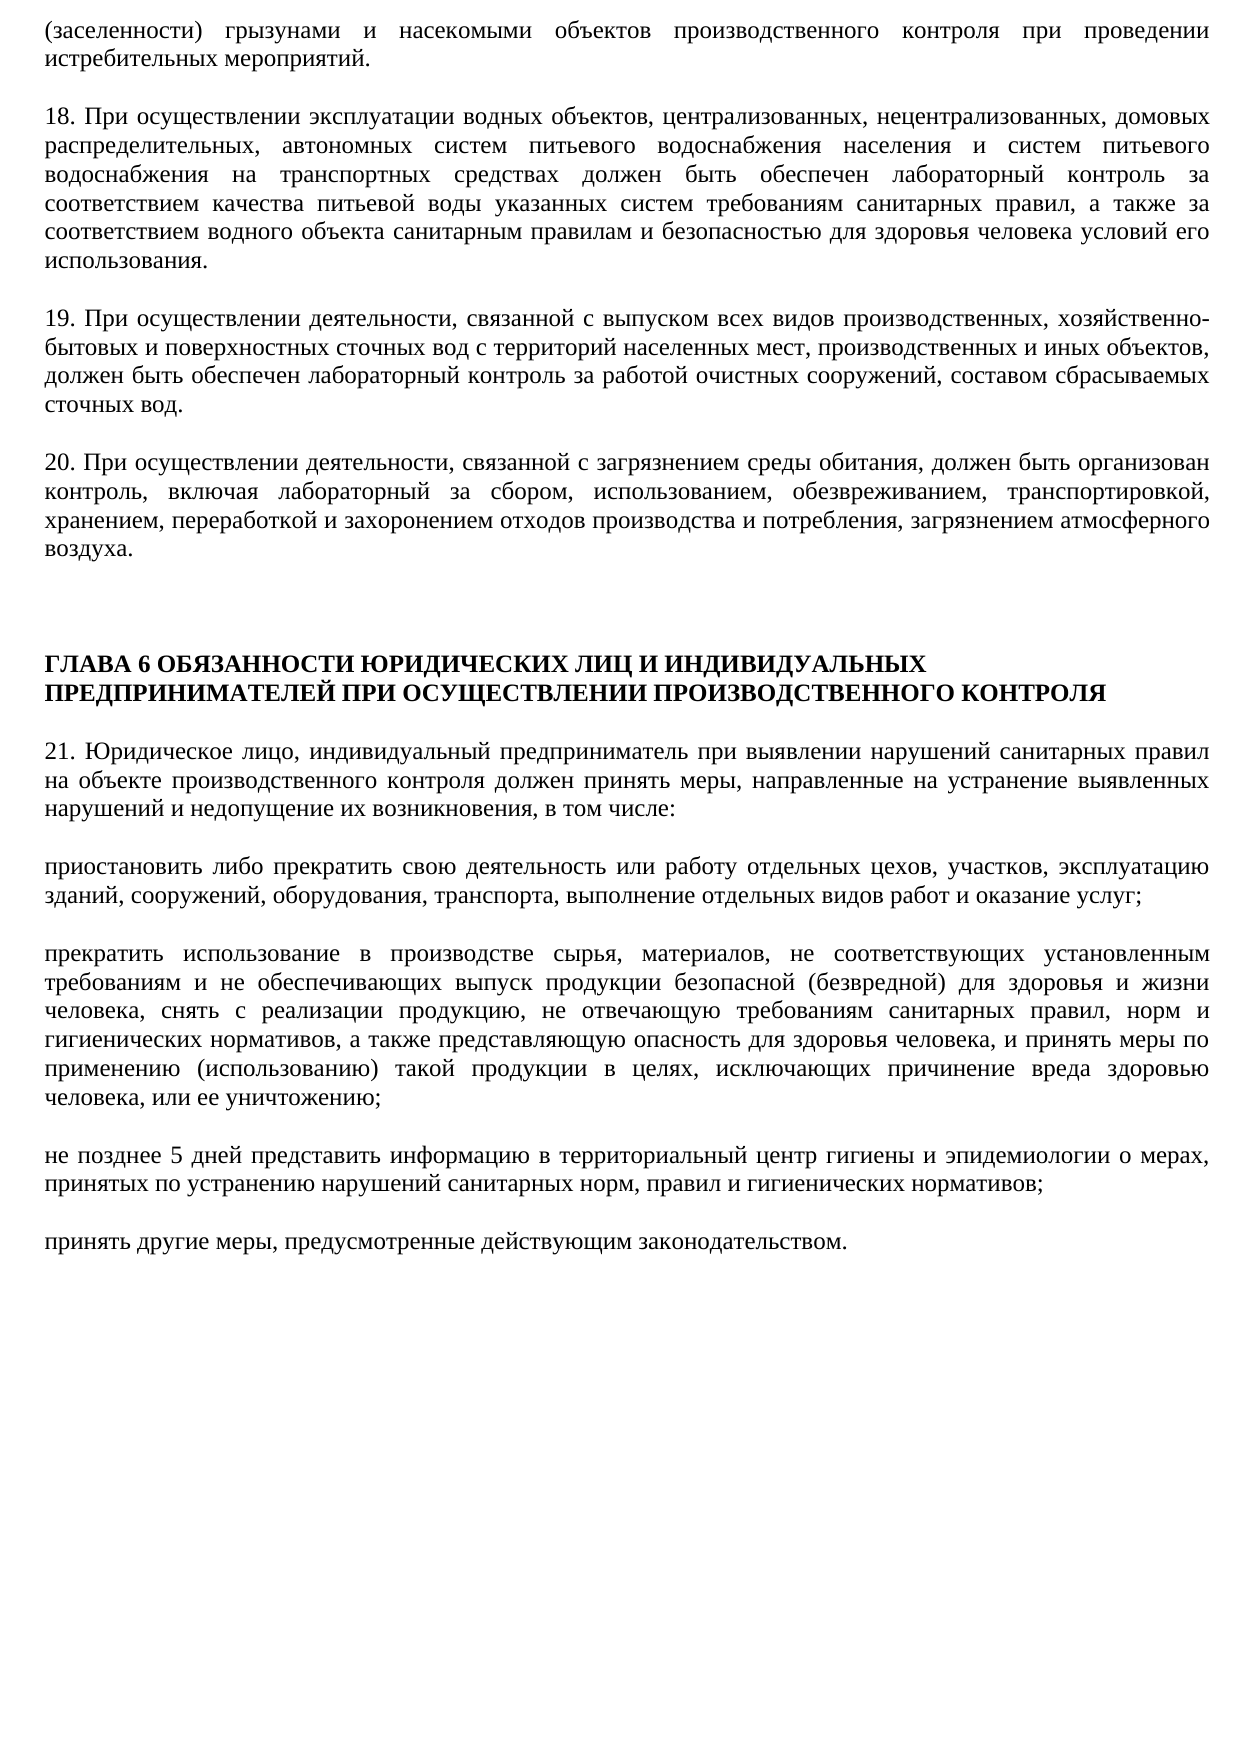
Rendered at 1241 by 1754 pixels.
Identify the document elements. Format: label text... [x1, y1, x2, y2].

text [44, 15, 1211, 72]
text принять другие меры, предусмотренные действующим законодательством. [44, 1226, 1211, 1255]
text 21. Юридическое лицо, индивидуальный предприниматель при выявлении нарушений санитарных правил на объекте производственного контроля должен принять меры, направленные на устранение выявленных нарушений и недопущение их возникновения, в том числе: [44, 736, 1211, 822]
text 19. При осуществлении деятельности, связанной с выпуском всех видов производственных, хозяйственно-бытовых и поверхностных сточных вод с территорий населенных мест, производственных и иных объектов, должен быть обеспечен лабораторный контроль за работой очистных сооружений, составом сбрасываемых сточных вод. [44, 303, 1211, 418]
text приостановить либо прекратить свою деятельность или работу отдельных цехов, участков, эксплуатацию зданий, сооружений, оборудования, транспорта, выполнение отдельных видов работ и оказание услуг; [44, 851, 1211, 909]
text 18. При осуществлении эксплуатации водных объектов, централизованных, нецентрализованных, домовых распределительных, автономных систем питьевого водоснабжения населения и систем питьевого водоснабжения на транспортных средствах должен быть обеспечен лабораторный контроль за соответствием качества питьевой воды указанных систем требованиям санитарных правил, а также за соответствием водного объекта санитарным правилам и безопасностью для здоровья человека условий его использования. [44, 101, 1211, 274]
text не позднее 5 дней представить информацию в территориальный центр гигиены и эпидемиологии о мерах, принятых по устранению нарушений санитарных норм, правил и гигиенических нормативов; [44, 1140, 1211, 1197]
text прекратить использование в производстве сырья, материалов, не соответствующих установленным требованиям и не обеспечивающих выпуск продукции безопасной (безвредной) для здоровья и жизни человека, снять с реализации продукцию, не отвечающую требованиям санитарных правил, норм и гигиенических нормативов, а также представляющую опасность для здоровья человека, и принять меры по применению (использованию) такой продукции в целях, исключающих причинение вреда здоровью человека, или ее уничтожению; [44, 938, 1211, 1111]
subtitle ГЛАВА 6 ОБЯЗАННОСТИ ЮРИДИЧЕСКИХ ЛИЦ И ИНДИВИДУАЛЬНЫХ ПРЕДПРИНИМАТЕЛЕЙ ПРИ ОСУЩЕСТВЛЕНИИ ПРОИЗВОДСТВЕННОГО КОНТРОЛЯ [44, 649, 1211, 707]
text 20. При осуществлении деятельности, связанной с загрязнением среды обитания, должен быть организован контроль, включая лабораторный за сбором, использованием, обезвреживанием, транспортировкой, хранением, переработкой и захоронением отходов производства и потребления, загрязнением атмосферного воздуха. [44, 447, 1211, 562]
